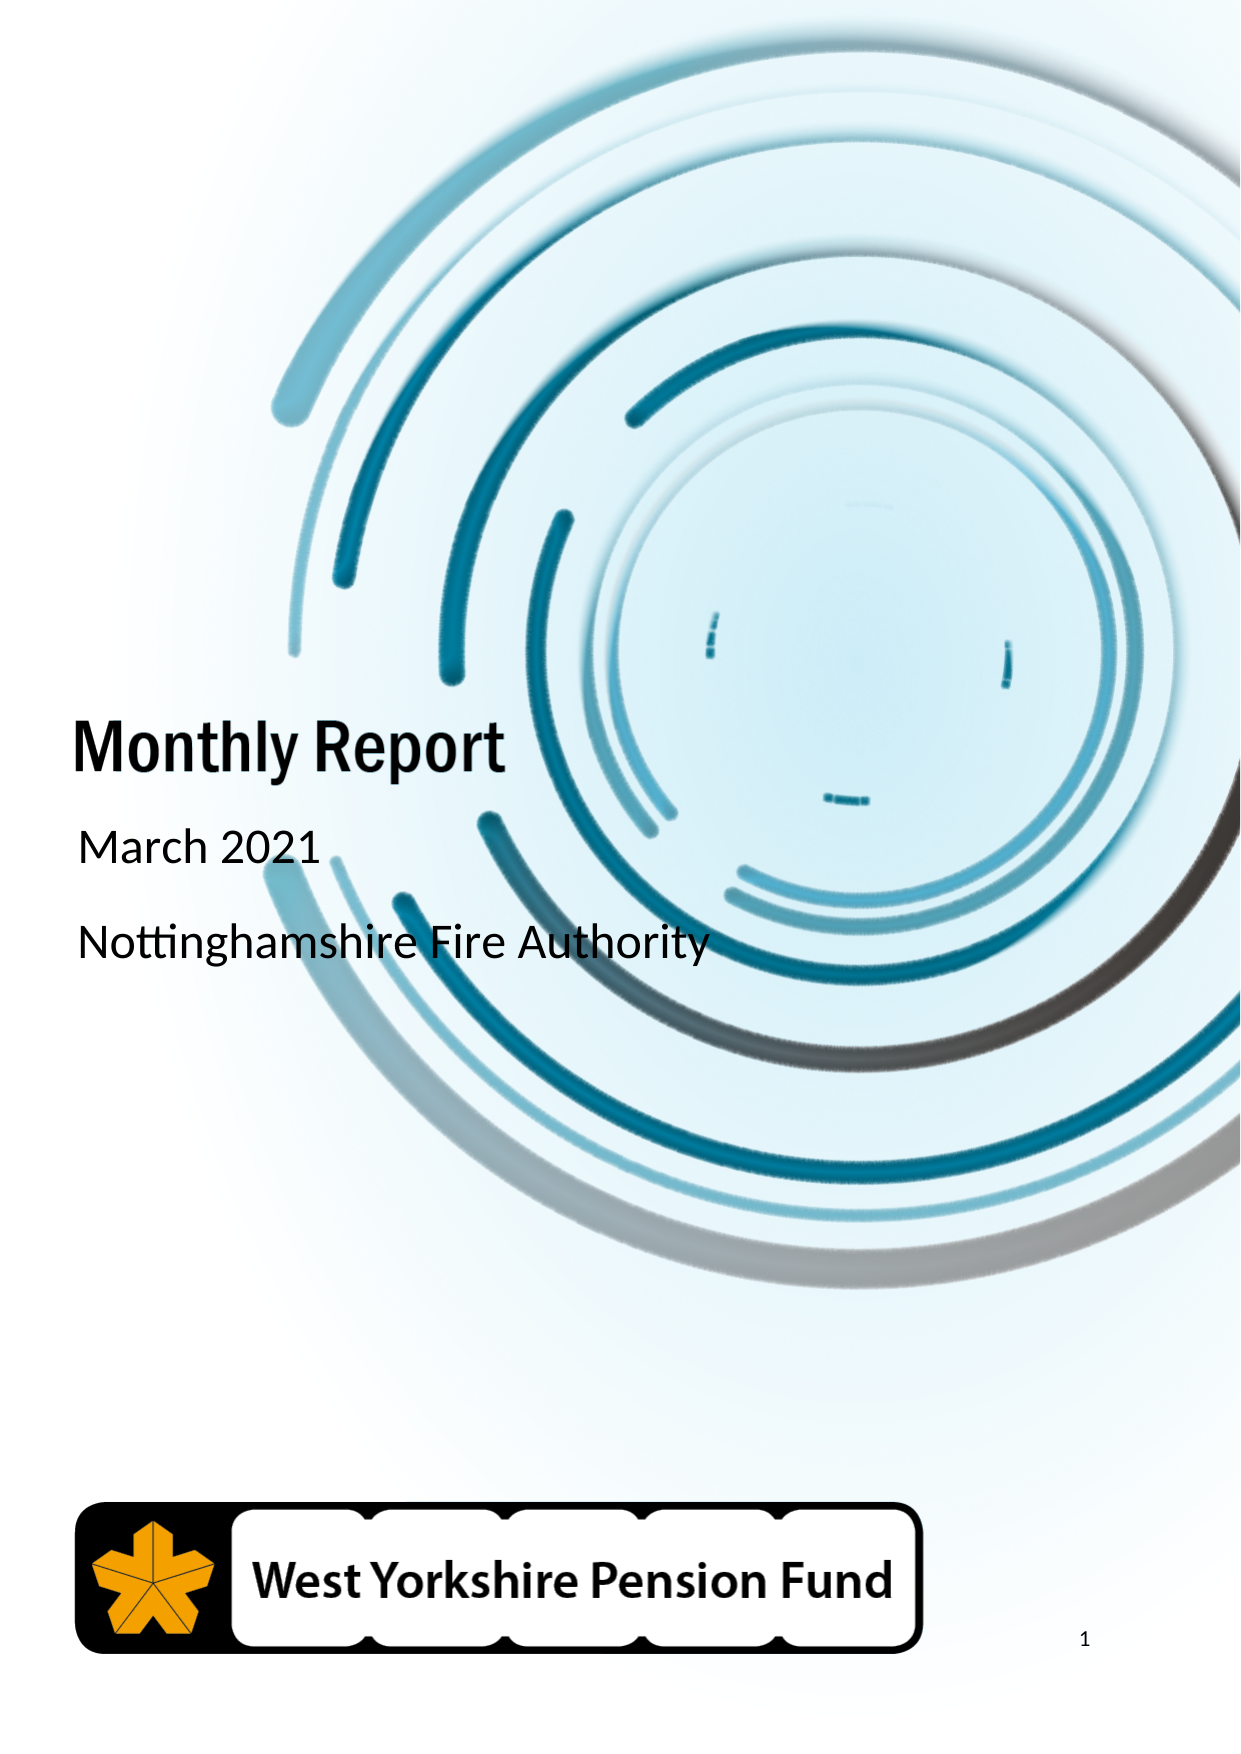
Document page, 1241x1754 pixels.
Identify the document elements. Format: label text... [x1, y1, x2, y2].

text March 2021 [77, 815, 1090, 876]
picture [638, 876, 1082, 910]
picture [0, 0, 1241, 1729]
text Nottinghamshire Fire Authority [77, 910, 1090, 971]
